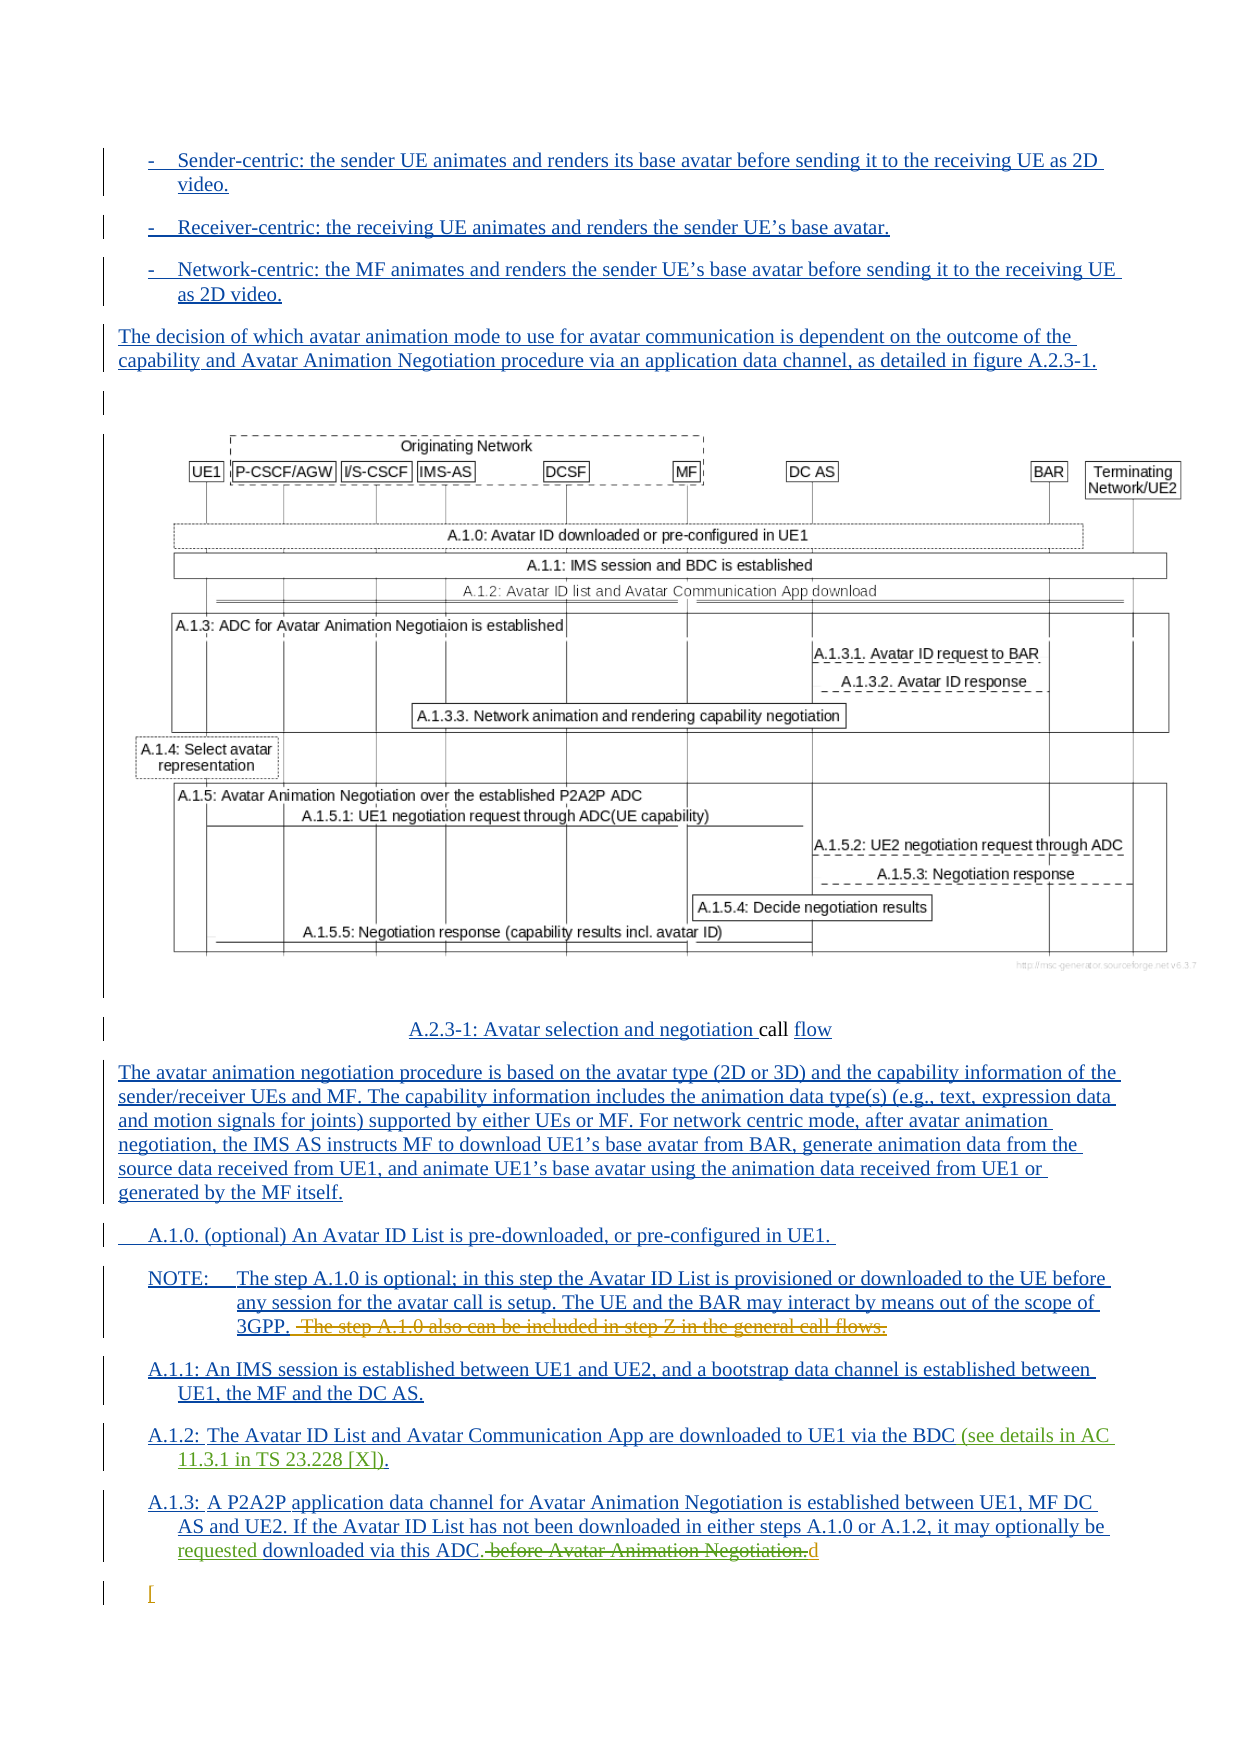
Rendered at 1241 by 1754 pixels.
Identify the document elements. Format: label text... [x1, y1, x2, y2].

text call [118, 1017, 1122, 1041]
